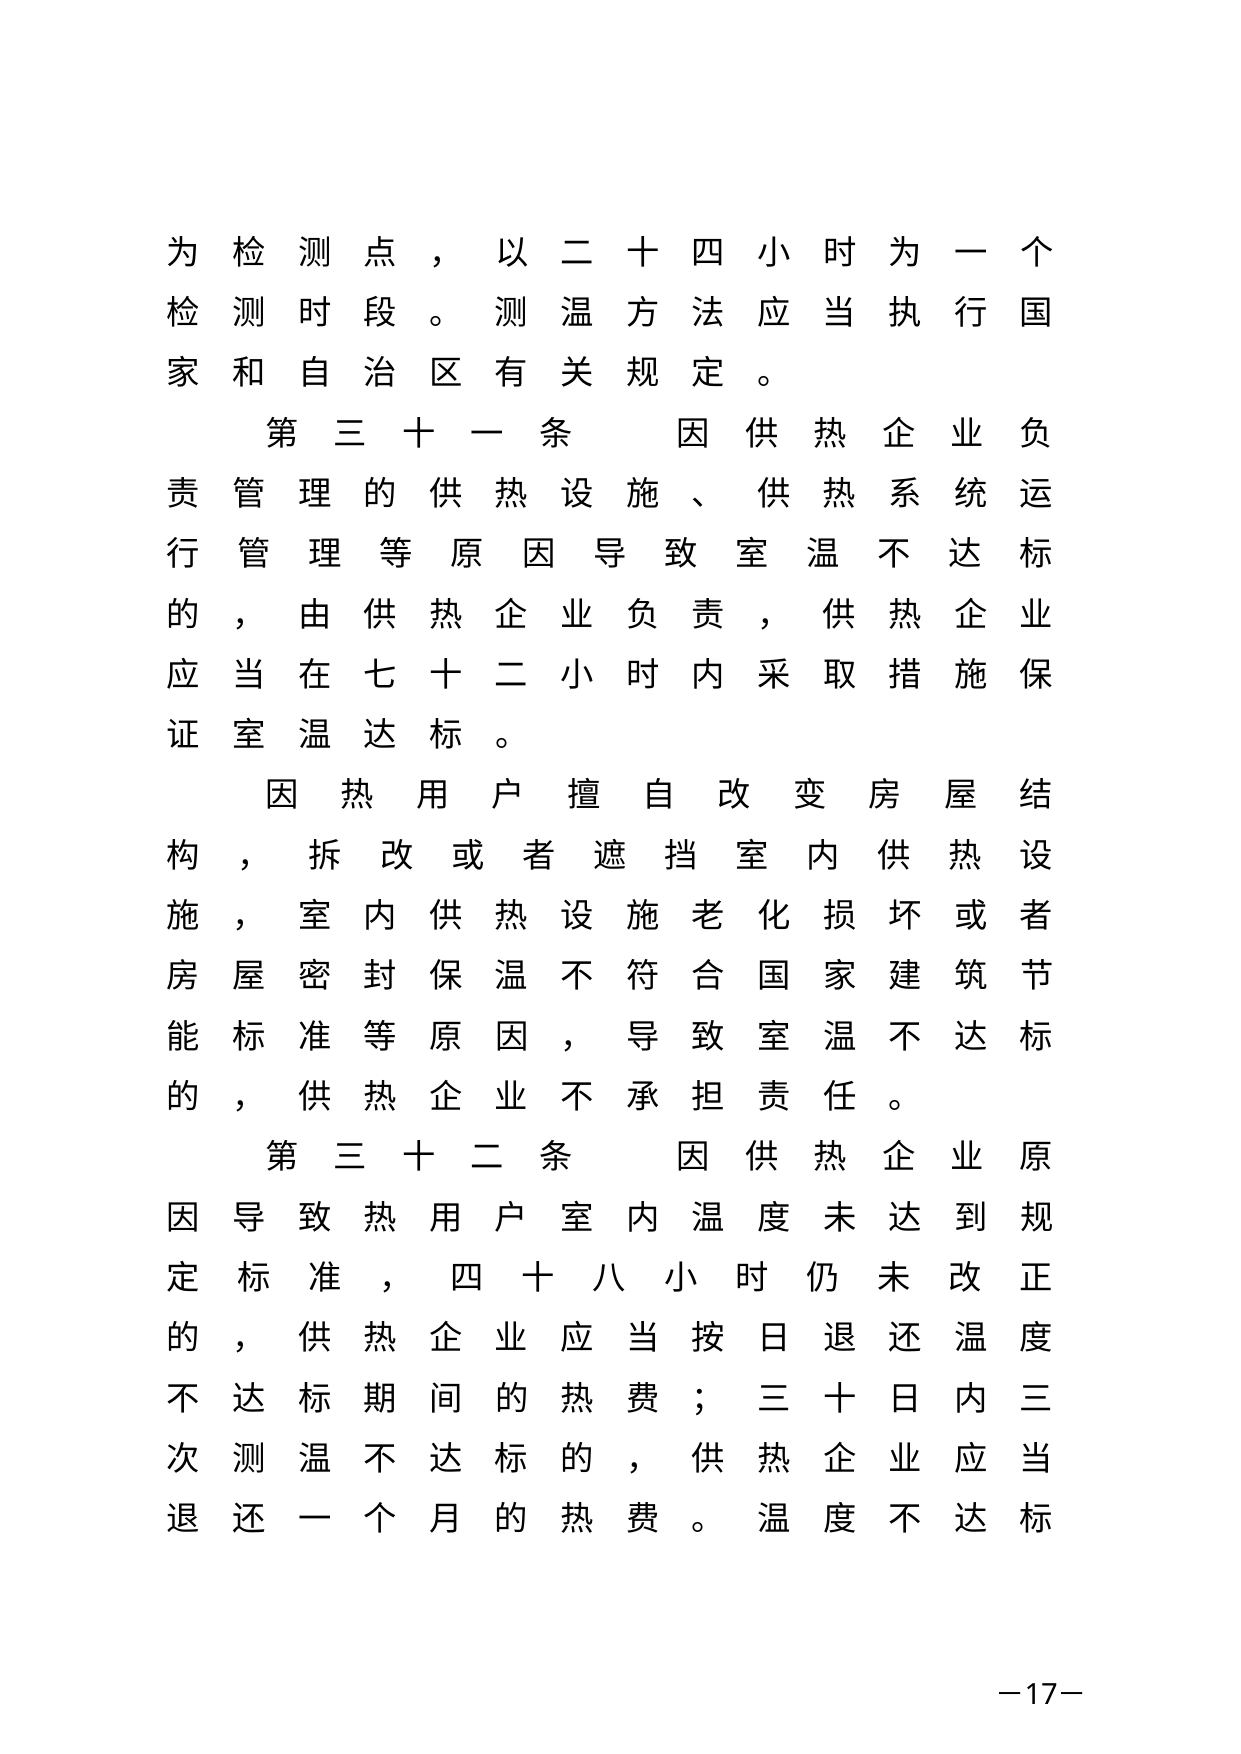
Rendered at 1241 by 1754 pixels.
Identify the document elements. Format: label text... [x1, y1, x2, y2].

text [167, 1124, 1085, 1546]
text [167, 219, 1085, 400]
text 因热用户擅自改变房屋结构，拆改或者遮挡室内供热设施，室内供热设施老化损坏或者房屋密封保温不符合国家建筑节能标准等原因，导致室温不达标的，供热企业不承担责任。 [167, 762, 1085, 1124]
text 第三十一条 因供热企业负责管理的供热设施、供热系统运行管理等原因导致室温不达标的，由供热企业负责，供热企业应当在七十二小时内采取措施保证室温达标。 [167, 400, 1085, 762]
